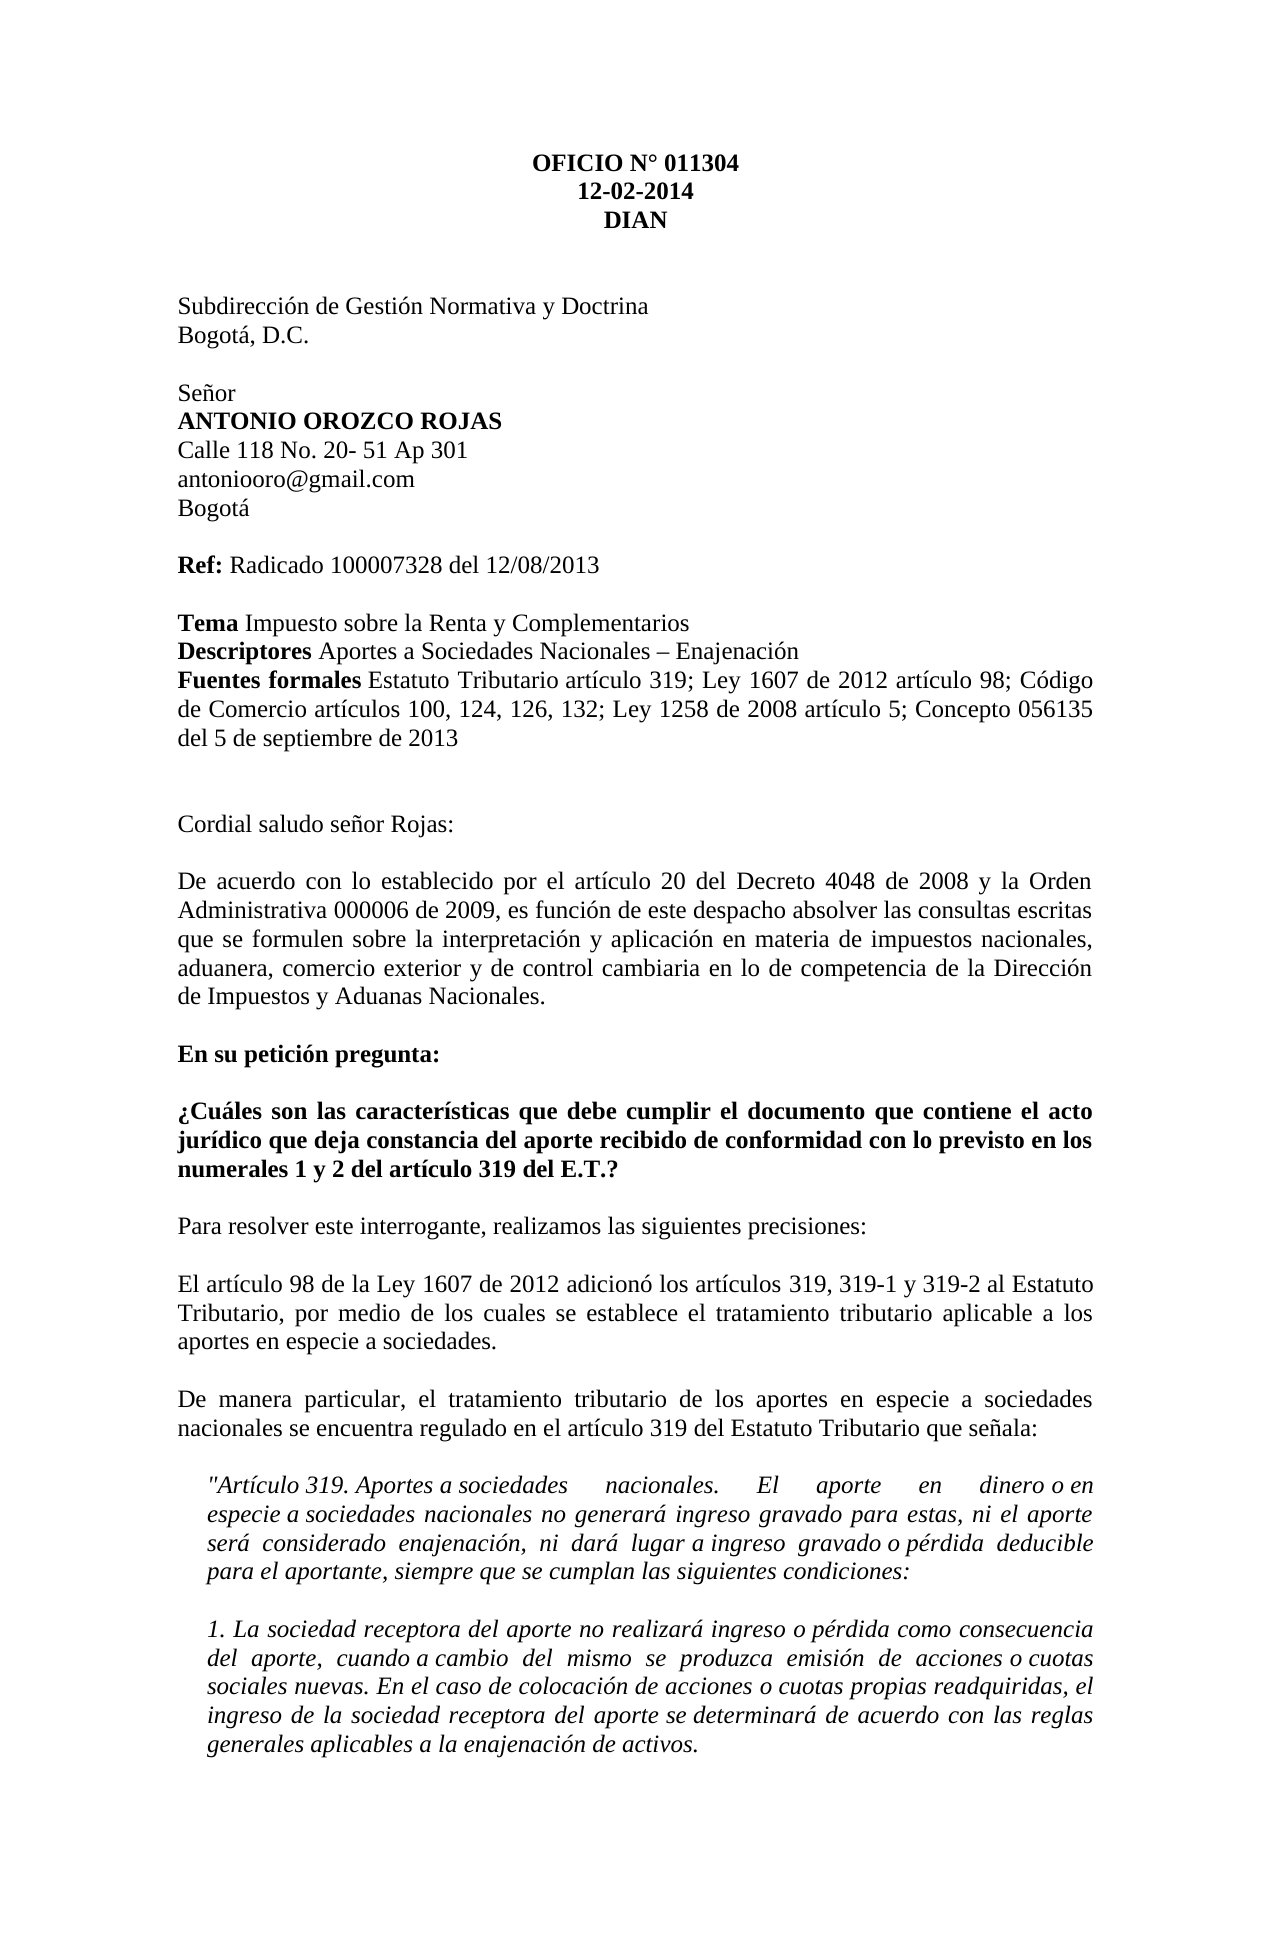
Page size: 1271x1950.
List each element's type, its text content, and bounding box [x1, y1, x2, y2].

text Para resolver este interrogante, realizamos las siguientes precisiones: [177, 1211, 1094, 1240]
text De acuerdo con lo establecido por el artículo 20 del Decreto 4048 de 2008 y la Orden Administrativa 000006 de 2009, es función de este despacho absolver las consultas escritas que se formulen sobre la interpretación y aplicación en materia de impuestos nacionales, aduanera, comercio exterior y de control cambiaria en lo de competencia de la Dirección de Impuestos y Aduanas Nacionales. [177, 866, 1094, 1010]
text Bogotá [177, 493, 1094, 521]
text El artículo 98 de la Ley 1607 de 2012 adicionó los artículos 319, 319-1 y 319-2 al Estatuto Tributario, por medio de los cuales se establece el tratamiento tributario aplicable a los aportes en especie a sociedades. [177, 1269, 1094, 1355]
text Calle 118 No. 20- 51 Ap 301 [177, 435, 1094, 464]
text ¿Cuáles son las características que debe cumplir el documento que contiene el acto jurídico que deja constancia del aporte recibido de conformidad con lo previsto en los numerales 1 y 2 del artículo 319 del E.T.? [177, 1096, 1094, 1183]
text En su petición pregunta: [177, 1039, 1094, 1068]
text antoniooro@gmail.com [177, 464, 1094, 493]
text ANTONIO OROZCO ROJAS [177, 406, 1094, 435]
text De manera particular, el tratamiento tributario de los aportes en especie a sociedades nacionales se encuentra regulado en el artículo 319 del Estatuto Tributario que señala: [177, 1384, 1094, 1441]
text Cordial saludo señor Rojas: [177, 809, 1094, 838]
text Bogotá, D.C. [177, 320, 1094, 349]
text DIAN [177, 205, 1094, 234]
text Ref: Radicado 100007328 del 12/08/2013 [177, 550, 1094, 579]
text OFICIO N° 011304 [177, 148, 1094, 176]
text "Artículo 319. Aportes a sociedades nacionales. El aporte en dinero o en especie a sociedades nacionales no generará ingreso gravado para estas, ni el aporte será considerado enajenación, ni dará lugar a ingreso gravado o pérdida deducible para el aportante, siempre que se cumplan las siguientes condiciones: [207, 1470, 1094, 1585]
text Subdirección de Gestión Normativa y Doctrina [177, 291, 1094, 320]
text 1. La sociedad receptora del aporte no realizará ingreso o pérdida como consecuencia del aporte, cuando a cambio del mismo se produzca emisión de acciones o cuotas sociales nuevas. En el caso de colocación de acciones o cuotas propias readquiridas, el ingreso de la sociedad receptora del aporte se determinará de acuerdo con las reglas generales aplicables a la enajenación de activos. [207, 1614, 1094, 1758]
text Señor [177, 378, 1094, 406]
text Fuentes formales Estatuto Tributario artículo 319; Ley 1607 de 2012 artículo 98; Código de Comercio artículos 100, 124, 126, 132; Ley 1258 de 2008 artículo 5; Concepto 056135 del 5 de septiembre de 2013 [177, 665, 1094, 751]
text 12-02-2014 [177, 176, 1094, 205]
text Tema Impuesto sobre la Renta y Complementarios [177, 608, 1094, 636]
text Descriptores Aportes a Sociedades Nacionales – Enajenación [177, 636, 1094, 665]
